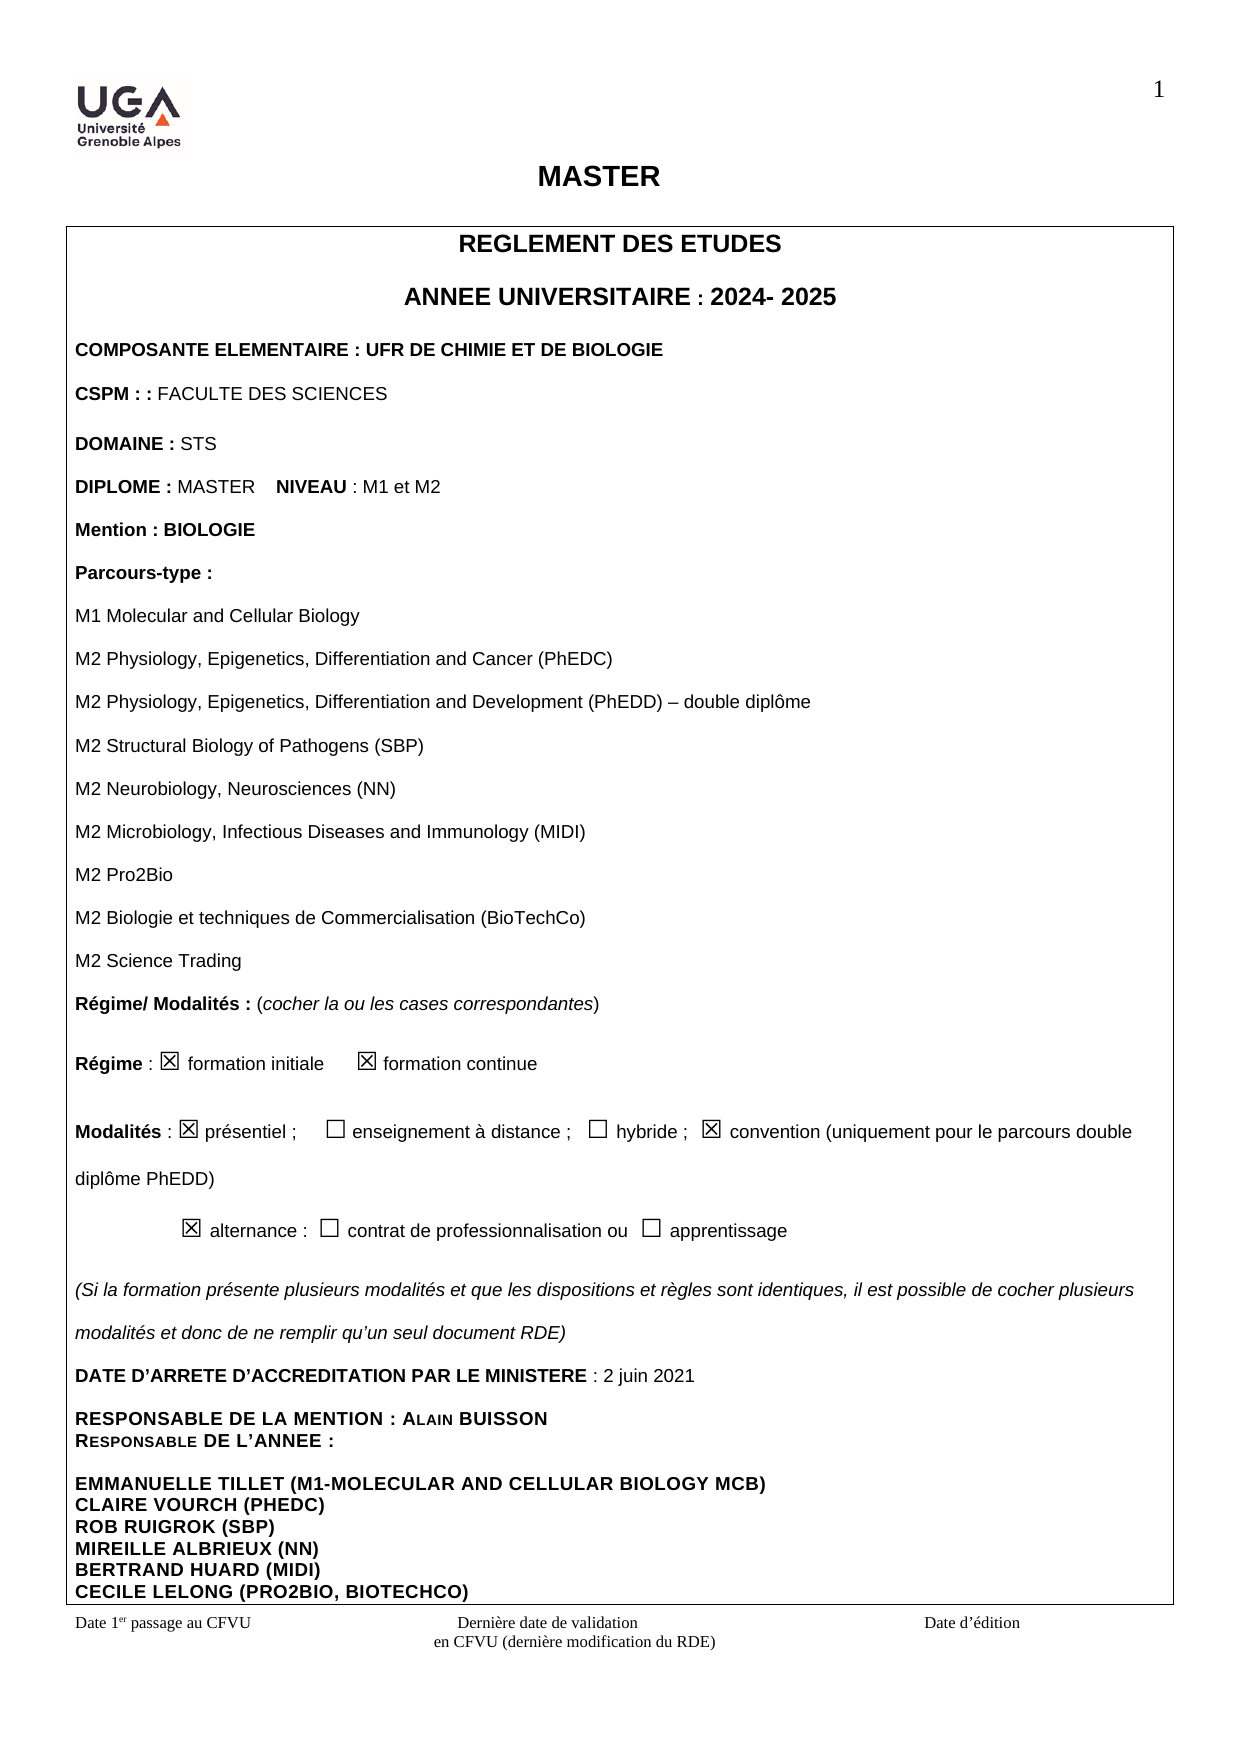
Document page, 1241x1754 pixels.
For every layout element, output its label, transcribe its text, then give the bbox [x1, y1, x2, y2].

text CECILE LELONG (PRO2BIO, BIOTECHCO) [67, 1577, 1173, 1604]
text COMPOSANTE ELEMENTAIRE : UFR DE CHIMIE ET DE BIOLOGIE [75, 339, 1165, 361]
text Régime : formation initiale formation continue [67, 1040, 1173, 1078]
text ANNEE UNIVERSITAIRE : 2024- 2025 [75, 282, 1165, 310]
text M1 Molecular and Cellular Biology [67, 602, 1173, 627]
text M2 Neurobiology, Neurosciences (NN) [67, 774, 1173, 799]
text REGLEMENT DES ETUDES [67, 227, 1173, 258]
text M2 Structural Biology of Pathogens (SBP) [67, 731, 1173, 756]
text Parcours-type : [67, 559, 1173, 583]
text DATE D’ARRETE D’ACCREDITATION PAR LE MINISTERE : 2 juin 2021 [67, 1362, 1173, 1386]
text CLAIRE VOURCH (PHEDC) [75, 1494, 1165, 1516]
text alternance : contrat de professionnalisation ou apprentissage [67, 1207, 1173, 1244]
text Modalités : présentiel ; enseignement à distance ; hybride ; convention (uniquement pour le parcours double diplôme PhEDD) [67, 1108, 1173, 1189]
text MIREILLE ALBRIEUX (NN) [75, 1537, 1165, 1559]
text RESPONSABLE DE LA MENTION : Alain BUISSON [67, 1405, 1173, 1429]
text Responsable DE L’ANNEE : [75, 1429, 1165, 1451]
text EMMANUELLE TILLET (M1-MOLECULAR AND CELLULAR BIOLOGY MCB) [75, 1473, 1165, 1494]
text DIPLOME : MASTER NIVEAU : M1 et M2 [67, 473, 1173, 497]
text DOMAINE : STS [75, 433, 1165, 454]
text BERTRAND HUARD (MIDI) [75, 1559, 1165, 1577]
text MASTER [75, 159, 1165, 192]
text M2 Physiology, Epigenetics, Differentiation and Cancer (PhEDC) [67, 645, 1173, 670]
text M2 Science Trading [67, 947, 1173, 972]
text Mention : BIOLOGIE [67, 516, 1173, 540]
text Régime/ Modalités : (cocher la ou les cases correspondantes) [67, 990, 1173, 1015]
text M2 Microbiology, Infectious Diseases and Immunology (MIDI) [67, 818, 1173, 842]
text M2 Physiology, Epigenetics, Differentiation and Development (PhEDD) – double diplôme [67, 688, 1173, 713]
picture [75, 73, 193, 159]
text CSPM : : FACULTE DES SCIENCES [75, 382, 1165, 404]
text M2 Pro2Bio [67, 861, 1173, 885]
text M2 Biologie et techniques de Commercialisation (BioTechCo) [67, 904, 1173, 928]
text (Si la formation présente plusieurs modalités et que les dispositions et règles sont identiques, il est possible de cocher plusieurs modalités et donc de ne remplir qu’un seul document RDE) [67, 1275, 1173, 1343]
text ROB RUIGROK (SBP) [75, 1516, 1165, 1537]
